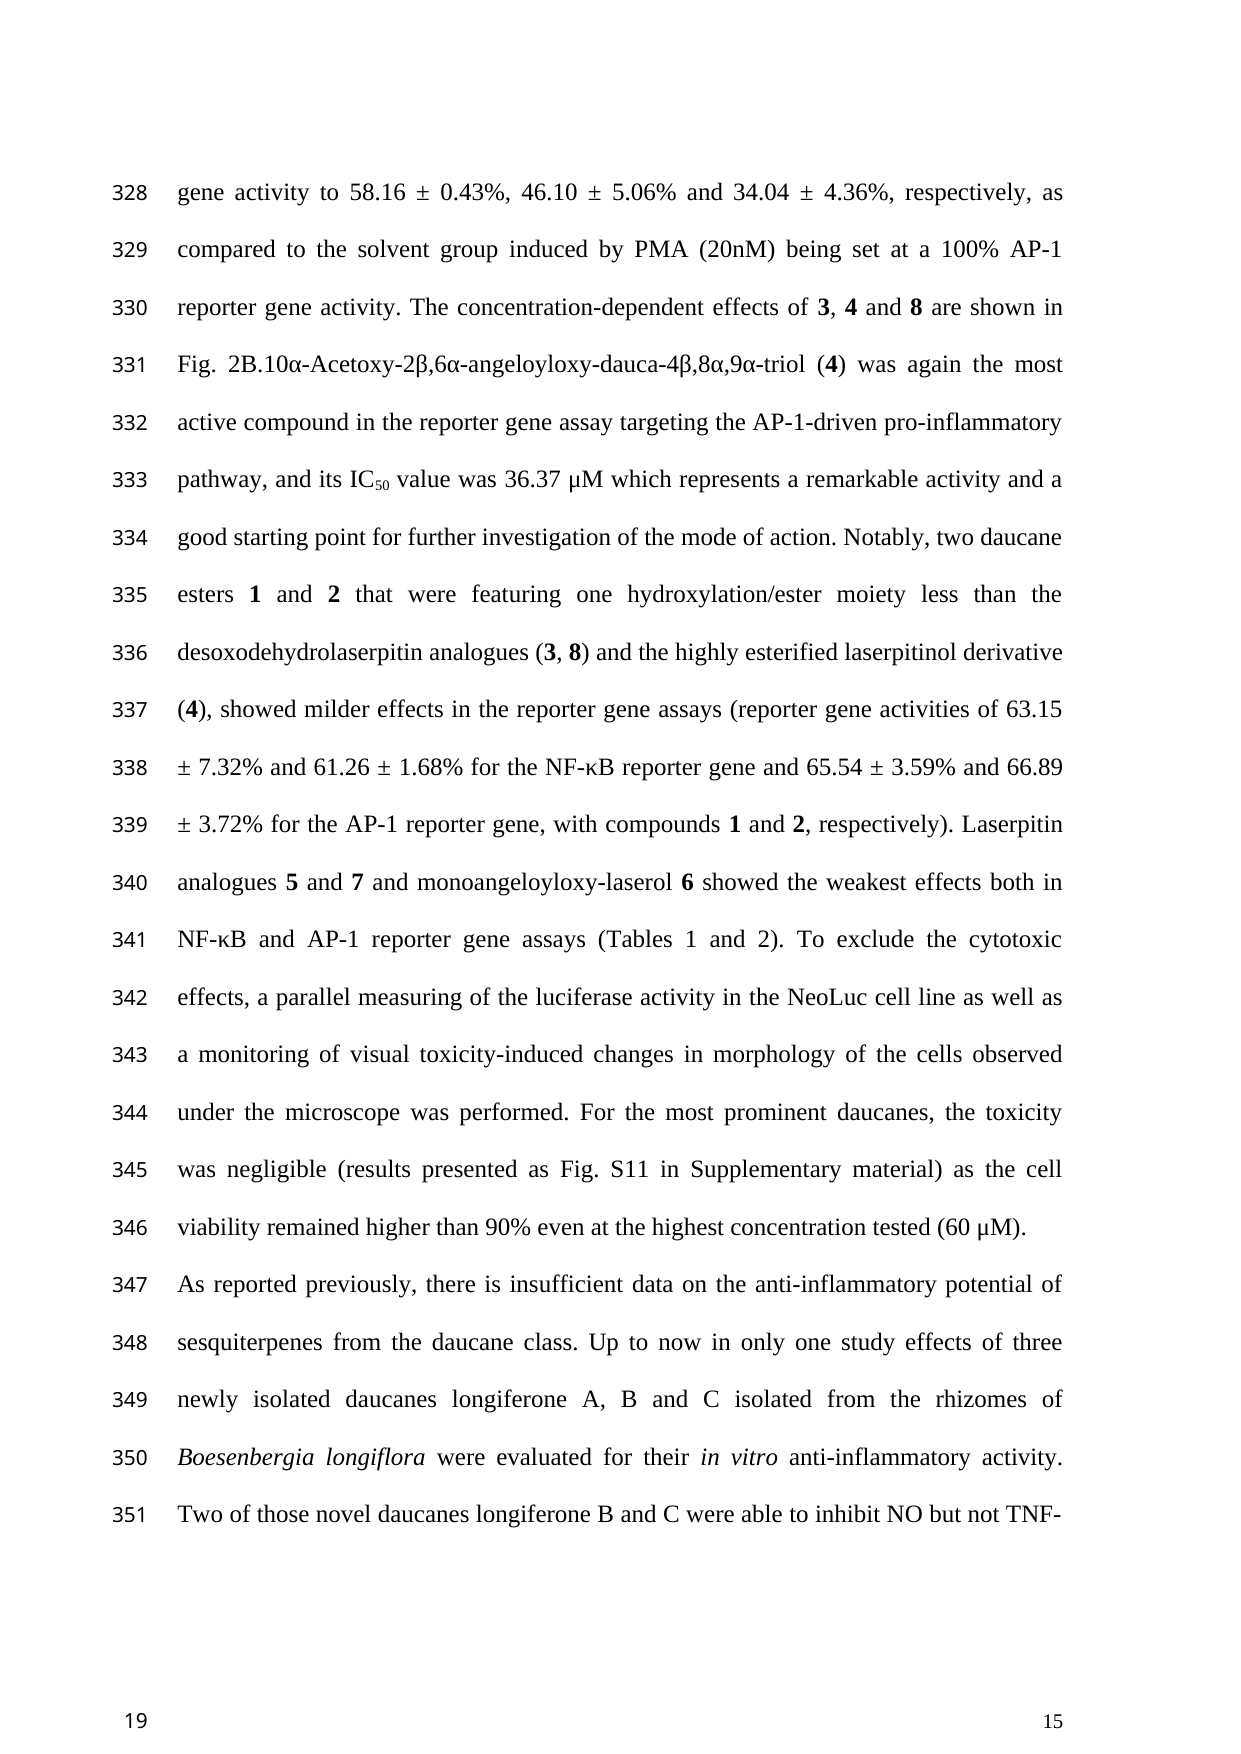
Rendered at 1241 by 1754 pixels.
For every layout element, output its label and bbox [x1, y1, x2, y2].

text [177, 177, 1063, 1241]
text [177, 1269, 1063, 1528]
